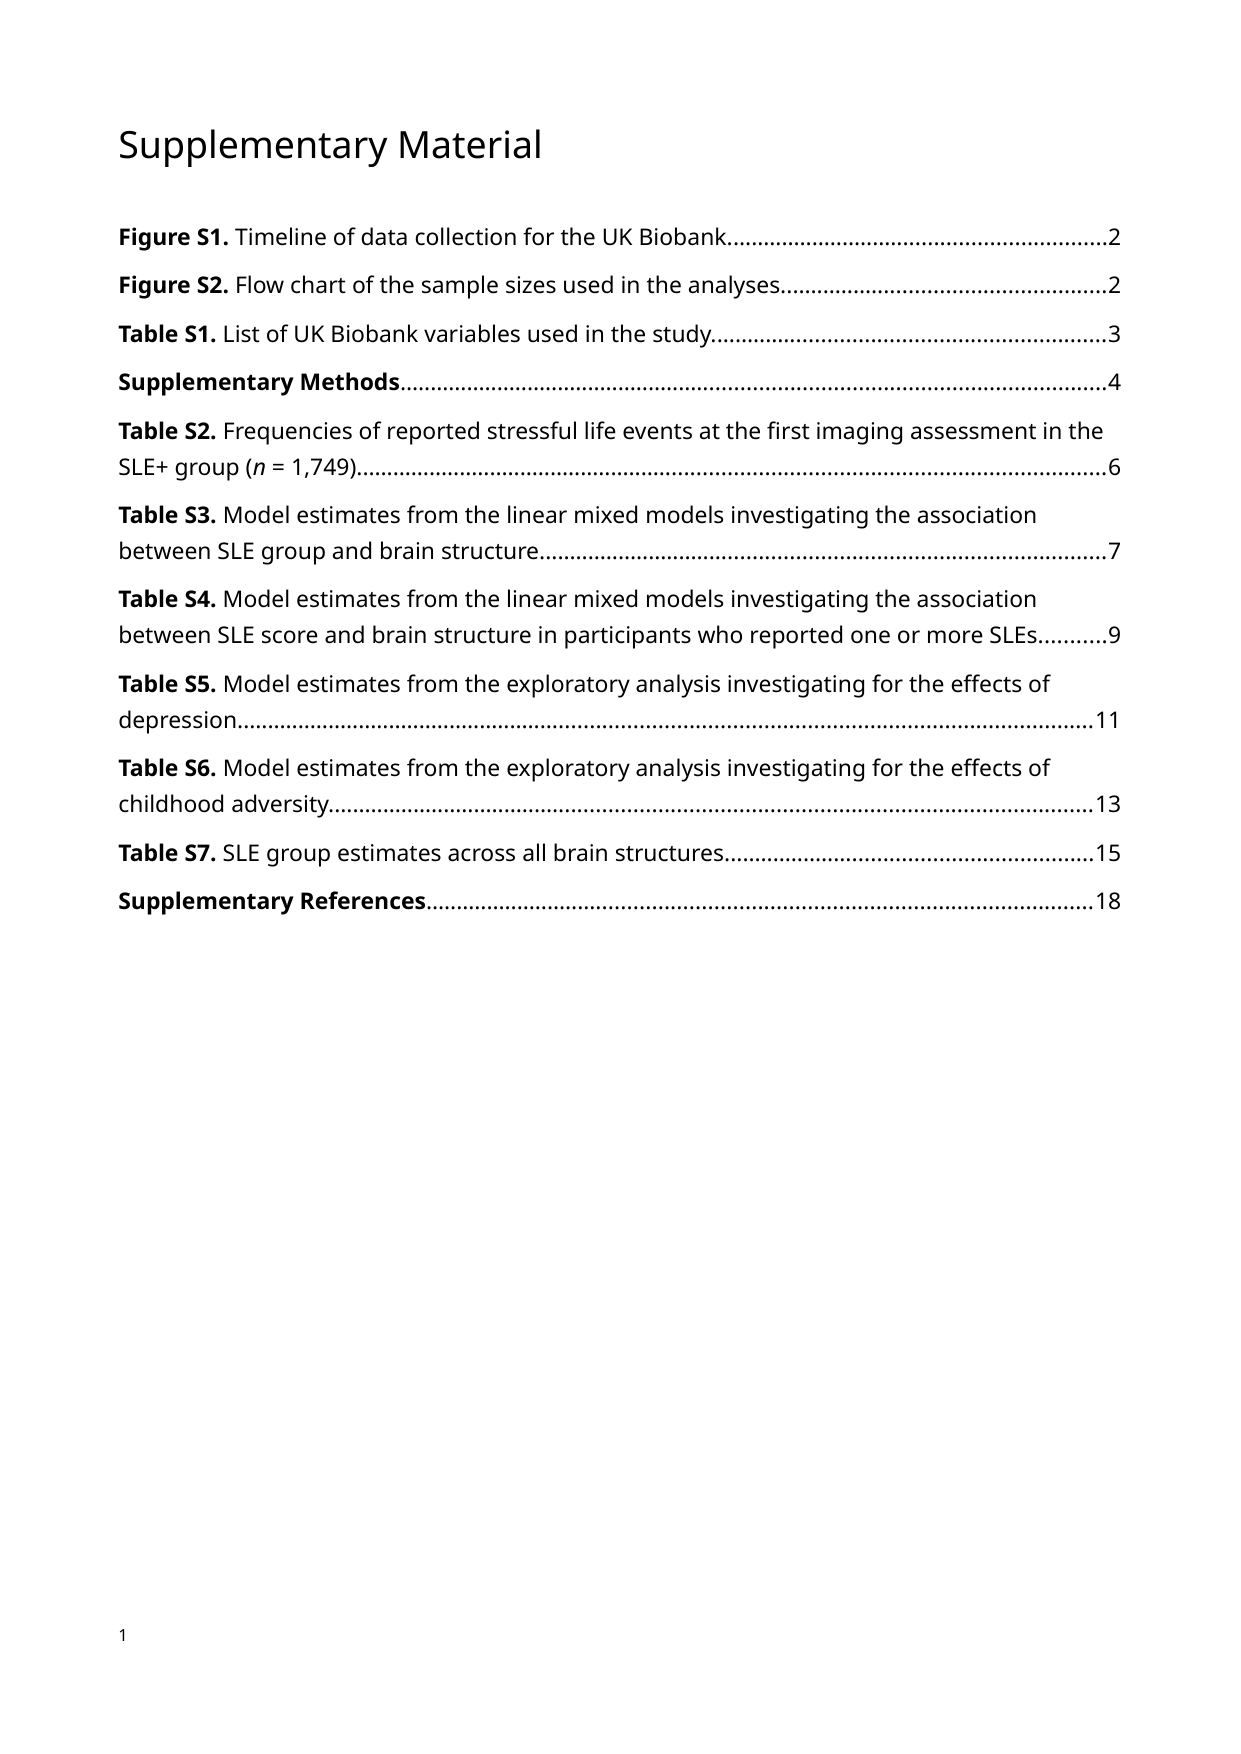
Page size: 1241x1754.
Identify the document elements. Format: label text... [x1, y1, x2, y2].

text Table S5. Model estimates from the exploratory analysis investigating for the effects of depression. 11 [118, 668, 1122, 735]
text Table S4. Model estimates from the linear mixed models investigating the association between SLE score and brain structure in participants who reported one or more SLEs. 9 [118, 583, 1122, 651]
text Figure S1. Timeline of data collection for the UK Biobank. 2 [118, 221, 1122, 252]
text Supplementary Methods 4 [118, 366, 1122, 397]
subtitle Supplementary Material [118, 118, 1122, 169]
text Table S7. SLE group estimates across all brain structures. 15 [118, 836, 1122, 868]
text Table S6. Model estimates from the exploratory analysis investigating for the effects of childhood adversity. 13 [118, 752, 1122, 819]
text Supplementary References 18 [118, 885, 1122, 916]
text Figure S2. Flow chart of the sample sizes used in the analyses. 2 [118, 269, 1122, 301]
text Table S2. Frequencies of reported stressful life events at the first imaging assessment in the SLE+ group (n = 1,749). 6 [118, 414, 1122, 482]
text Table S1. List of UK Biobank variables used in the study. 3 [118, 318, 1122, 349]
text Table S3. Model estimates from the linear mixed models investigating the association between SLE group and brain structure. 7 [118, 499, 1122, 566]
